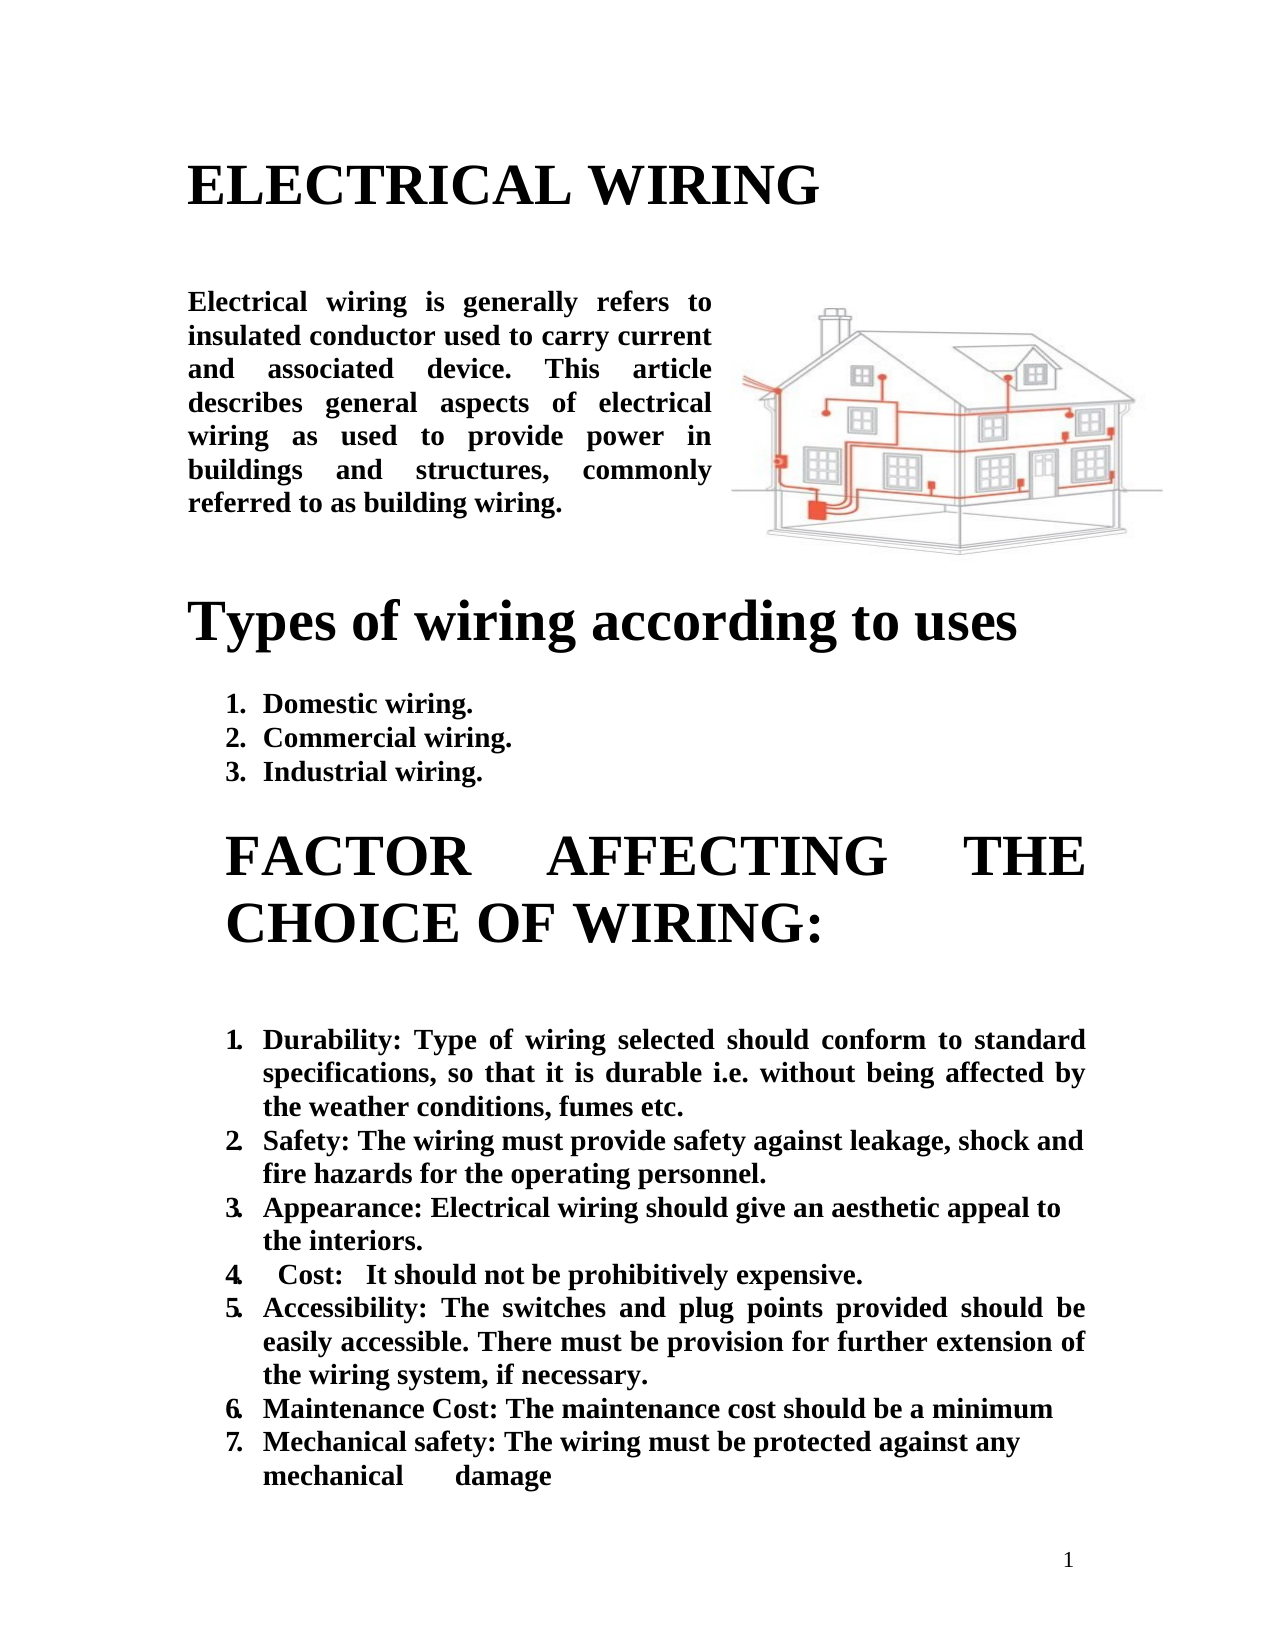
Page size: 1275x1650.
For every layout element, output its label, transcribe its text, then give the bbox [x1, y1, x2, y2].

subtitle FACTOR AFFECTING THE CHOICE OF WIRING: [225, 821, 1087, 955]
subtitle Types of wiring according to uses [188, 586, 1192, 653]
list Maintenance Cost: The maintenance cost should be a minimum [225, 1391, 1192, 1424]
list Mechanical safety: The wiring must be protected against any mechanical damage [225, 1424, 1086, 1492]
list Durability: Type of wiring selected should conform to standard specifications, so that it is durable i.e. without being affected by the weather conditions, fumes etc. [225, 1022, 1087, 1123]
list Cost: It should not be prohibitively expensive. [225, 1257, 1192, 1290]
list Domestic wiring. [225, 687, 1192, 720]
list Appearance: Electrical wiring should give an aesthetic appeal to the interiors. [225, 1190, 1087, 1257]
list Accessibility: The switches and plug points provided should be easily accessible. There must be provision for further extension of the wiring system, if necessary. [225, 1290, 1087, 1391]
list Safety: The wiring must provide safety against leakage, shock and fire hazards for the operating personnel. [225, 1123, 1086, 1190]
subtitle ELECTRICAL WIRING [188, 150, 1192, 217]
list Industrial wiring. [225, 754, 1192, 787]
list Commercial wiring. [225, 720, 1192, 754]
text Electrical wiring is generally refers to insulated conductor used to carry current and associated device. This article describes general aspects of electrical wiring as used to provide power in buildings and structures, commonly referred to as building wiring. [188, 284, 712, 519]
picture [731, 305, 1163, 562]
